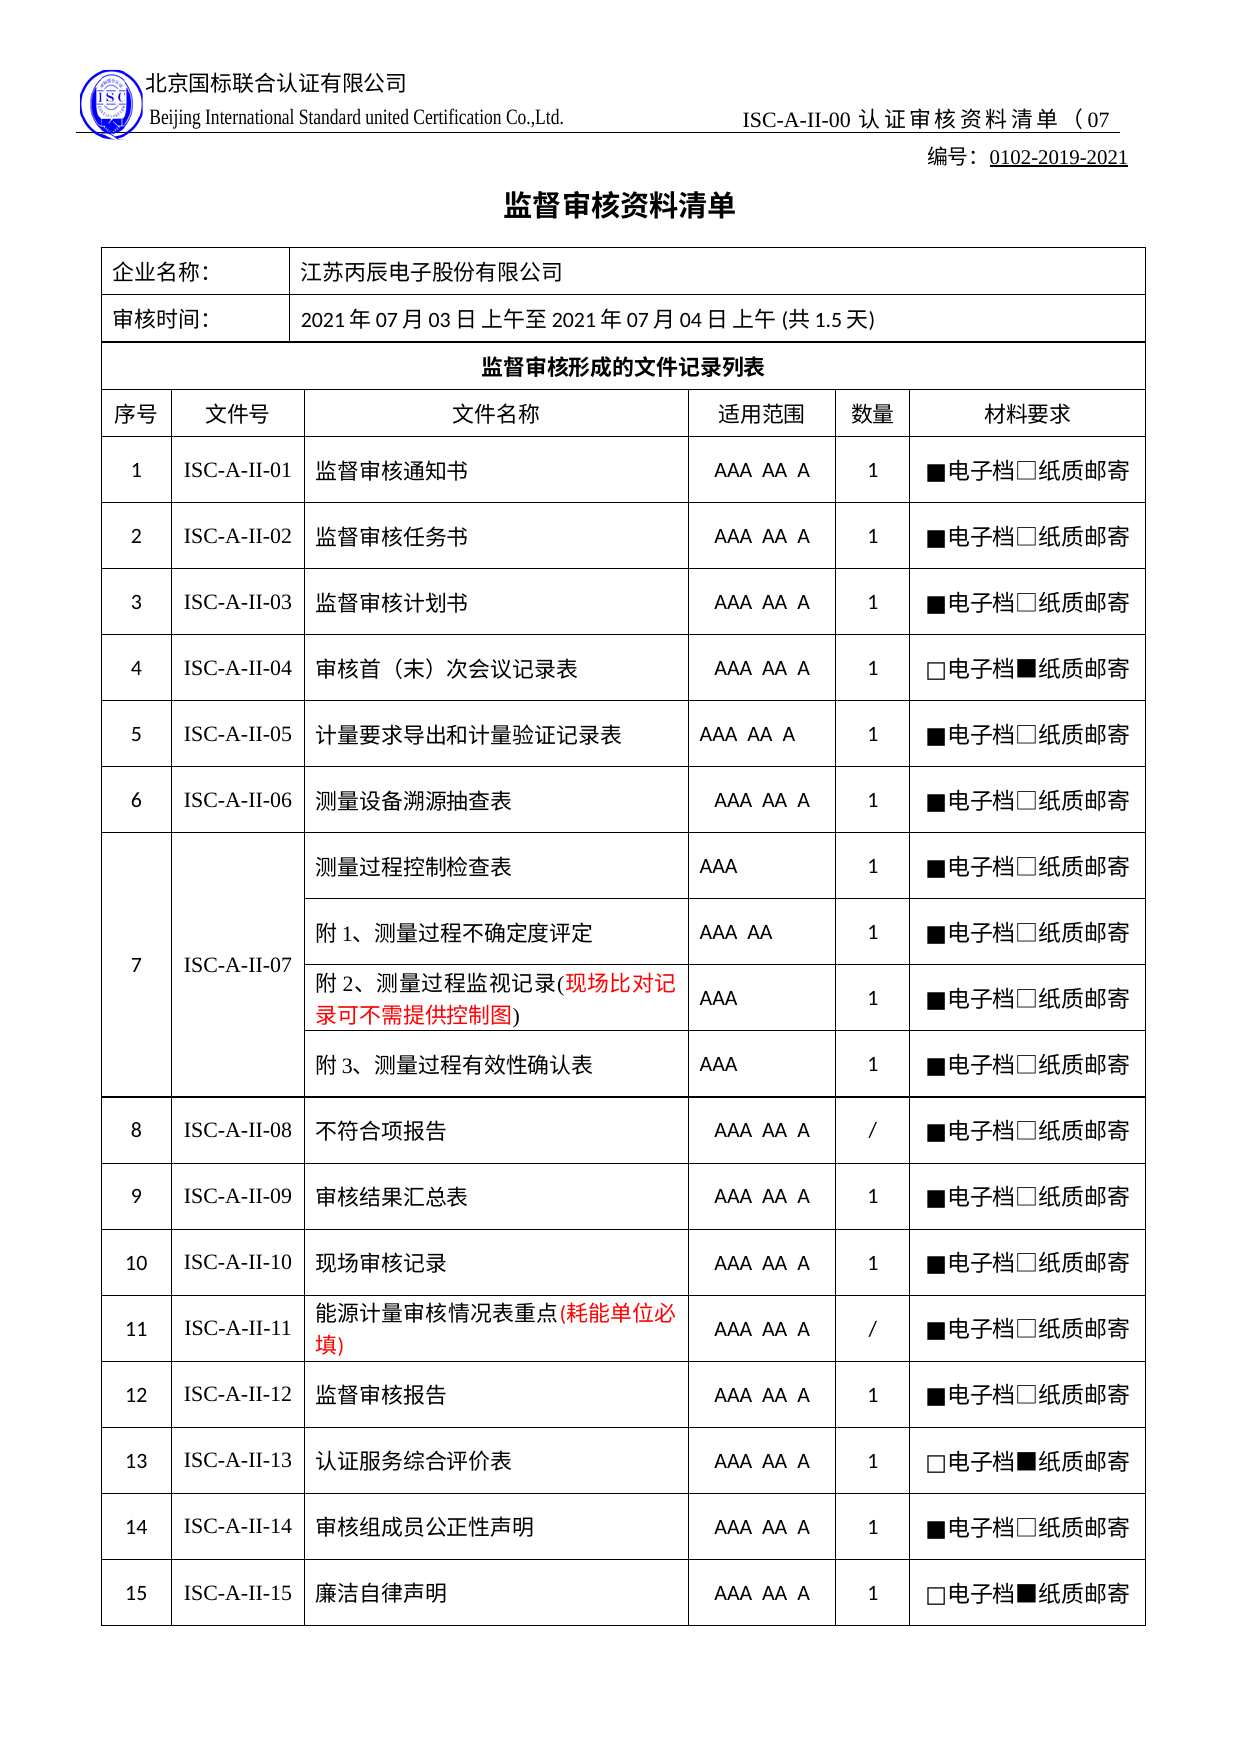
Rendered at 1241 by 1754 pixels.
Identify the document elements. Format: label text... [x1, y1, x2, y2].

table_cell 监督审核计划书 [305, 569, 688, 634]
table_cell ISC-A-II-01 [172, 437, 304, 502]
table_cell ■电子档□纸质邮寄 [910, 1164, 1145, 1228]
table_cell 1 [836, 503, 909, 568]
table_cell 测量设备溯源抽查表 [305, 767, 688, 832]
table_cell ISC-A-II-11 [172, 1296, 304, 1361]
table_cell 7 [102, 833, 171, 1096]
table_cell ISC-A-II-02 [172, 503, 304, 568]
table_cell 1 [836, 965, 909, 1030]
table_cell 监督审核报告 [305, 1362, 688, 1427]
table_cell 13 [102, 1428, 171, 1493]
table_header 江苏丙辰电子股份有限公司 [290, 248, 1145, 294]
table_cell 1 [836, 1230, 909, 1294]
table_cell ■电子档□纸质邮寄 [910, 437, 1145, 502]
table_cell 测量过程控制检查表 [305, 833, 688, 898]
table_cell 审核结果汇总表 [305, 1164, 688, 1228]
table_cell 附1、测量过程不确定度评定 [305, 899, 688, 964]
table_cell 1 [836, 569, 909, 634]
table_cell 1 [836, 1362, 909, 1427]
table_cell AAA [689, 1031, 835, 1096]
table_cell ■电子档□纸质邮寄 [910, 701, 1145, 766]
table_cell ■电子档□纸质邮寄 [910, 1230, 1145, 1294]
text 监督审核资料清单 [112, 171, 1128, 236]
table_cell 4 [102, 635, 171, 700]
table_cell 审核时间： [102, 295, 289, 341]
table_cell 认证服务综合评价表 [305, 1428, 688, 1493]
table_cell 1 [836, 437, 909, 502]
table_cell ISC-A-II-09 [172, 1164, 304, 1228]
table_cell AAA AA A [689, 1098, 835, 1162]
table_cell ■电子档□纸质邮寄 [910, 833, 1145, 898]
table_cell AAA [689, 833, 835, 898]
table_cell 1 [836, 701, 909, 766]
table_cell ISC-A-II-03 [172, 569, 304, 634]
table_cell 1 [836, 1031, 909, 1096]
table_cell 1 [836, 1428, 909, 1493]
table_cell / [836, 1098, 909, 1162]
table_cell 1 [836, 1494, 909, 1559]
table_cell □电子档■纸质邮寄 [910, 1428, 1145, 1493]
text 编号：0102-2019-2021 [112, 139, 1128, 171]
table_cell AAA AA A [689, 1164, 835, 1228]
table_cell ■电子档□纸质邮寄 [910, 1098, 1145, 1162]
table_cell 1 [102, 437, 171, 502]
table_cell 监督审核形成的文件记录列表 [102, 343, 1145, 389]
table_cell 5 [102, 701, 171, 766]
table_cell ISC-A-II-15 [172, 1560, 304, 1625]
table_cell 10 [102, 1230, 171, 1294]
picture [79, 69, 142, 139]
table_cell AAA [689, 965, 835, 1030]
table_cell 3 [102, 569, 171, 634]
table_cell 12 [102, 1362, 171, 1427]
table_cell ISC-A-II-06 [172, 767, 304, 832]
table_cell ■电子档□纸质邮寄 [910, 899, 1145, 964]
table_cell AAA AA [689, 899, 835, 964]
table_cell ■电子档□纸质邮寄 [910, 1362, 1145, 1427]
table_cell ■电子档□纸质邮寄 [910, 1296, 1145, 1361]
table_cell ■电子档□纸质邮寄 [910, 767, 1145, 832]
table_cell 监督审核任务书 [305, 503, 688, 568]
table_cell 适用范围 [689, 390, 835, 436]
table_cell AAA AA A [689, 569, 835, 634]
table_cell ■电子档□纸质邮寄 [910, 503, 1145, 568]
table_cell 附2、测量过程监视记录(现场比对记录可不需提供控制图) [305, 965, 688, 1030]
table_cell AAA AA A [689, 1560, 835, 1625]
table_cell ■电子档□纸质邮寄 [910, 569, 1145, 634]
table_cell 监督审核通知书 [305, 437, 688, 502]
table_cell 6 [102, 767, 171, 832]
table_cell 不符合项报告 [305, 1098, 688, 1162]
table_cell AAA AA A [689, 1230, 835, 1294]
table_cell 1 [836, 899, 909, 964]
table_cell □电子档■纸质邮寄 [910, 1560, 1145, 1625]
table_cell 廉洁自律声明 [305, 1560, 688, 1625]
table_cell 现场审核记录 [305, 1230, 688, 1294]
table_cell 文件号 [172, 390, 304, 436]
table_cell 文件名称 [305, 390, 688, 436]
table_cell ■电子档□纸质邮寄 [910, 1494, 1145, 1559]
table_cell AAA AA A [689, 635, 835, 700]
table_cell 11 [102, 1296, 171, 1361]
table_cell □电子档■纸质邮寄 [910, 635, 1145, 700]
table_cell 9 [102, 1164, 171, 1228]
table_cell ISC-A-II-12 [172, 1362, 304, 1427]
table_cell 计量要求导出和计量验证记录表 [305, 701, 688, 766]
table_cell ISC-A-II-05 [172, 701, 304, 766]
table_cell 附3、测量过程有效性确认表 [305, 1031, 688, 1096]
table_cell ISC-A-II-04 [172, 635, 304, 700]
table_cell AAA AA A [689, 503, 835, 568]
table_cell AAA AA A [689, 1428, 835, 1493]
table_cell ■电子档□纸质邮寄 [910, 1031, 1145, 1096]
table_cell 1 [836, 1164, 909, 1228]
table_cell 1 [836, 767, 909, 832]
table_cell 2021年07月03日 上午至2021年07月04日 上午 (共1.5天) [290, 295, 1145, 341]
table_cell 8 [102, 1098, 171, 1162]
table_cell 2 [102, 503, 171, 568]
table_cell AAA AA A [689, 437, 835, 502]
table_cell AAA AA A [689, 1362, 835, 1427]
table_cell AAA AA A [689, 1494, 835, 1559]
table_cell 序号 [102, 390, 171, 436]
table_cell 1 [836, 833, 909, 898]
table_cell 14 [102, 1494, 171, 1559]
table_cell AAA AA A [689, 767, 835, 832]
table_cell ISC-A-II-14 [172, 1494, 304, 1559]
table_header 企业名称： [102, 248, 289, 294]
table_cell 材料要求 [910, 390, 1145, 436]
table_cell 1 [836, 1560, 909, 1625]
table_cell / [836, 1296, 909, 1361]
table_cell 审核首（末）次会议记录表 [305, 635, 688, 700]
table_cell ISC-A-II-07 [172, 833, 304, 1096]
table_cell ■电子档□纸质邮寄 [910, 965, 1145, 1030]
table_cell AAA AA A [689, 701, 835, 766]
table_cell AAA AA A [689, 1296, 835, 1361]
table_cell 1 [836, 635, 909, 700]
table_cell ISC-A-II-10 [172, 1230, 304, 1294]
table_cell ISC-A-II-08 [172, 1098, 304, 1162]
table_cell ISC-A-II-13 [172, 1428, 304, 1493]
table_cell 15 [102, 1560, 171, 1625]
table_cell 审核组成员公正性声明 [305, 1494, 688, 1559]
table_cell 数量 [836, 390, 909, 436]
table_cell 能源计量审核情况表重点(耗能单位必填) [305, 1296, 688, 1361]
